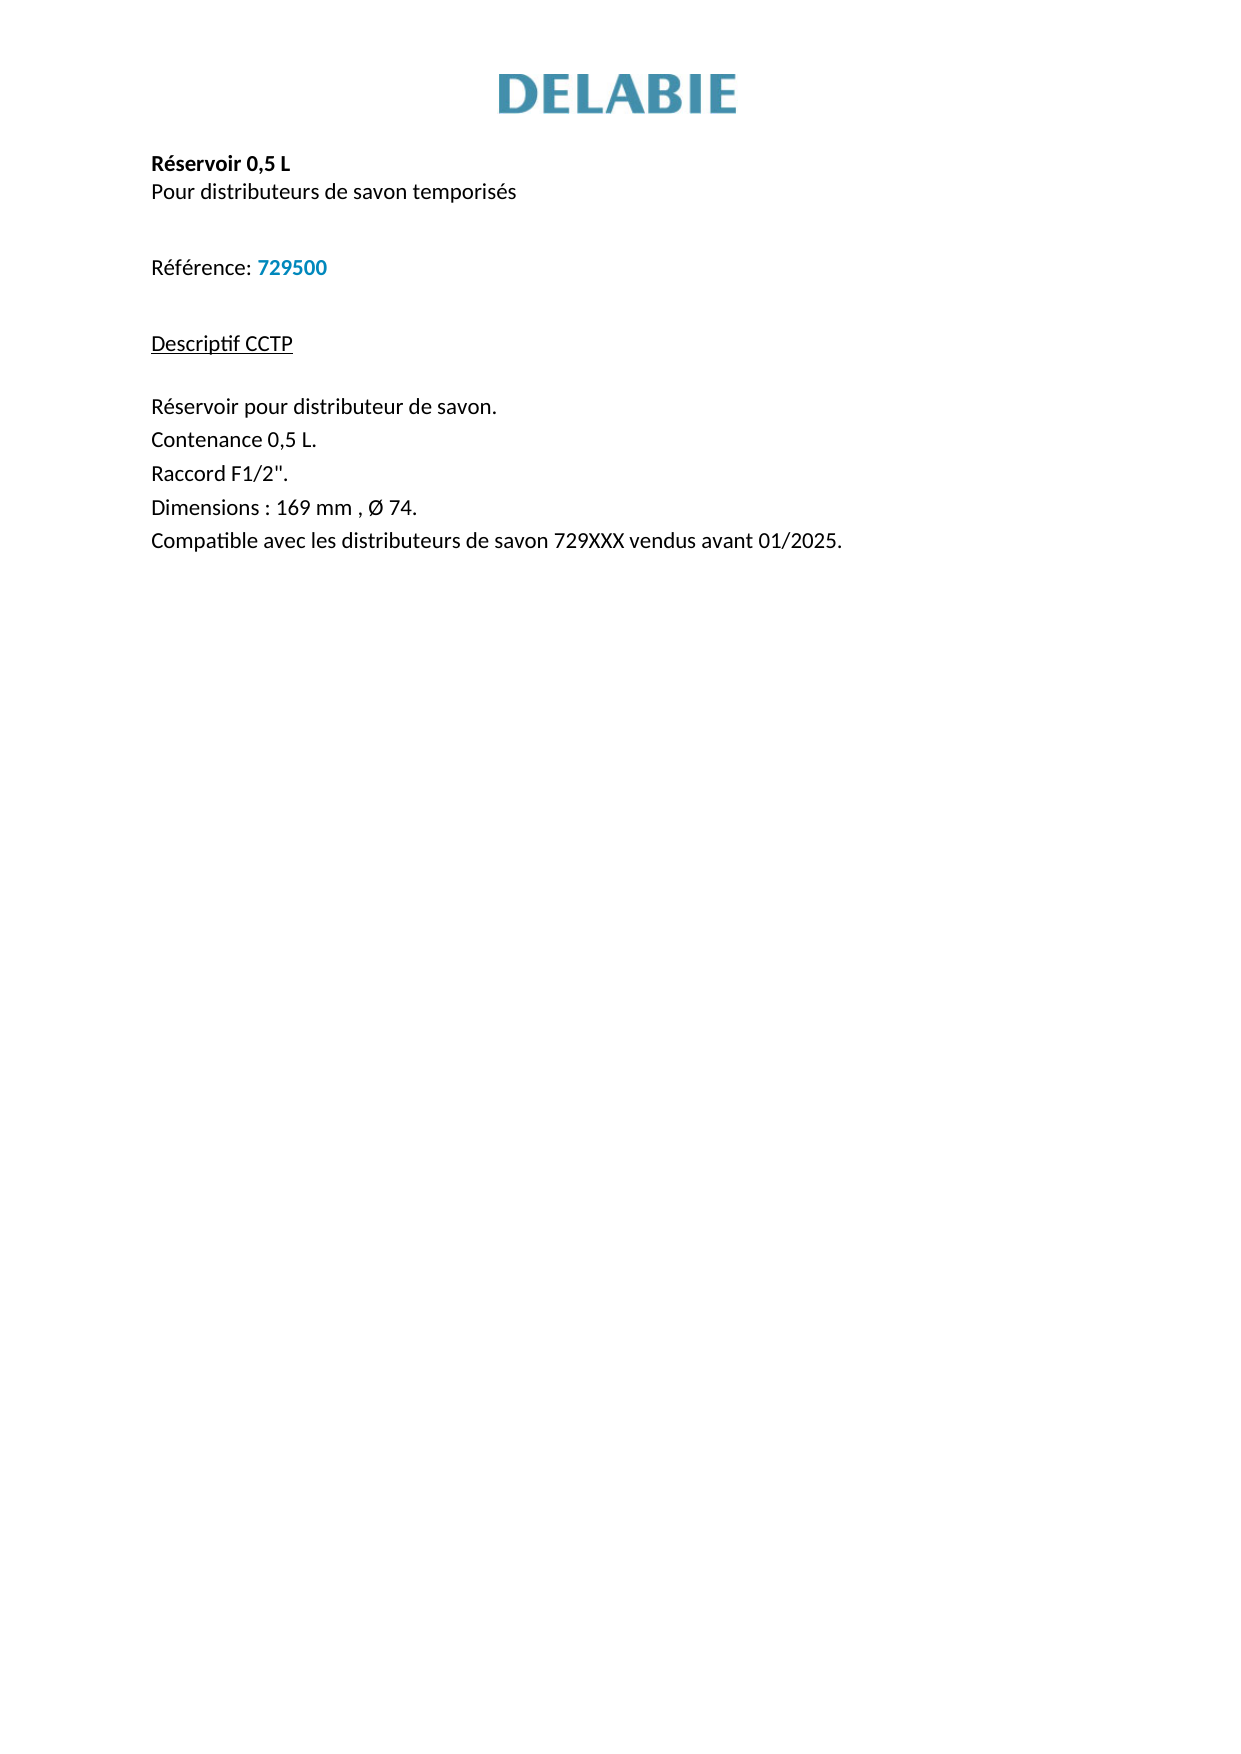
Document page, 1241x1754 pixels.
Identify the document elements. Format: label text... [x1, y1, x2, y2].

text Compatible avec les distributeurs de savon 729XXX vendus avant 01/2025. [151, 526, 1084, 554]
text Réservoir pour distributeur de savon. [151, 392, 1084, 420]
text Dimensions : 169 mm , Ø 74. [151, 493, 1084, 521]
picture [497, 74, 738, 114]
text Contenance 0,5 L. [151, 426, 1084, 453]
text Descriptif CCTP [151, 329, 1084, 357]
text Réservoir 0,5 L [151, 149, 1084, 177]
text Pour distributeurs de savon temporisés [151, 177, 1084, 205]
text Référence: 729500 [151, 253, 1084, 281]
text Raccord F1/2". [151, 459, 1084, 487]
